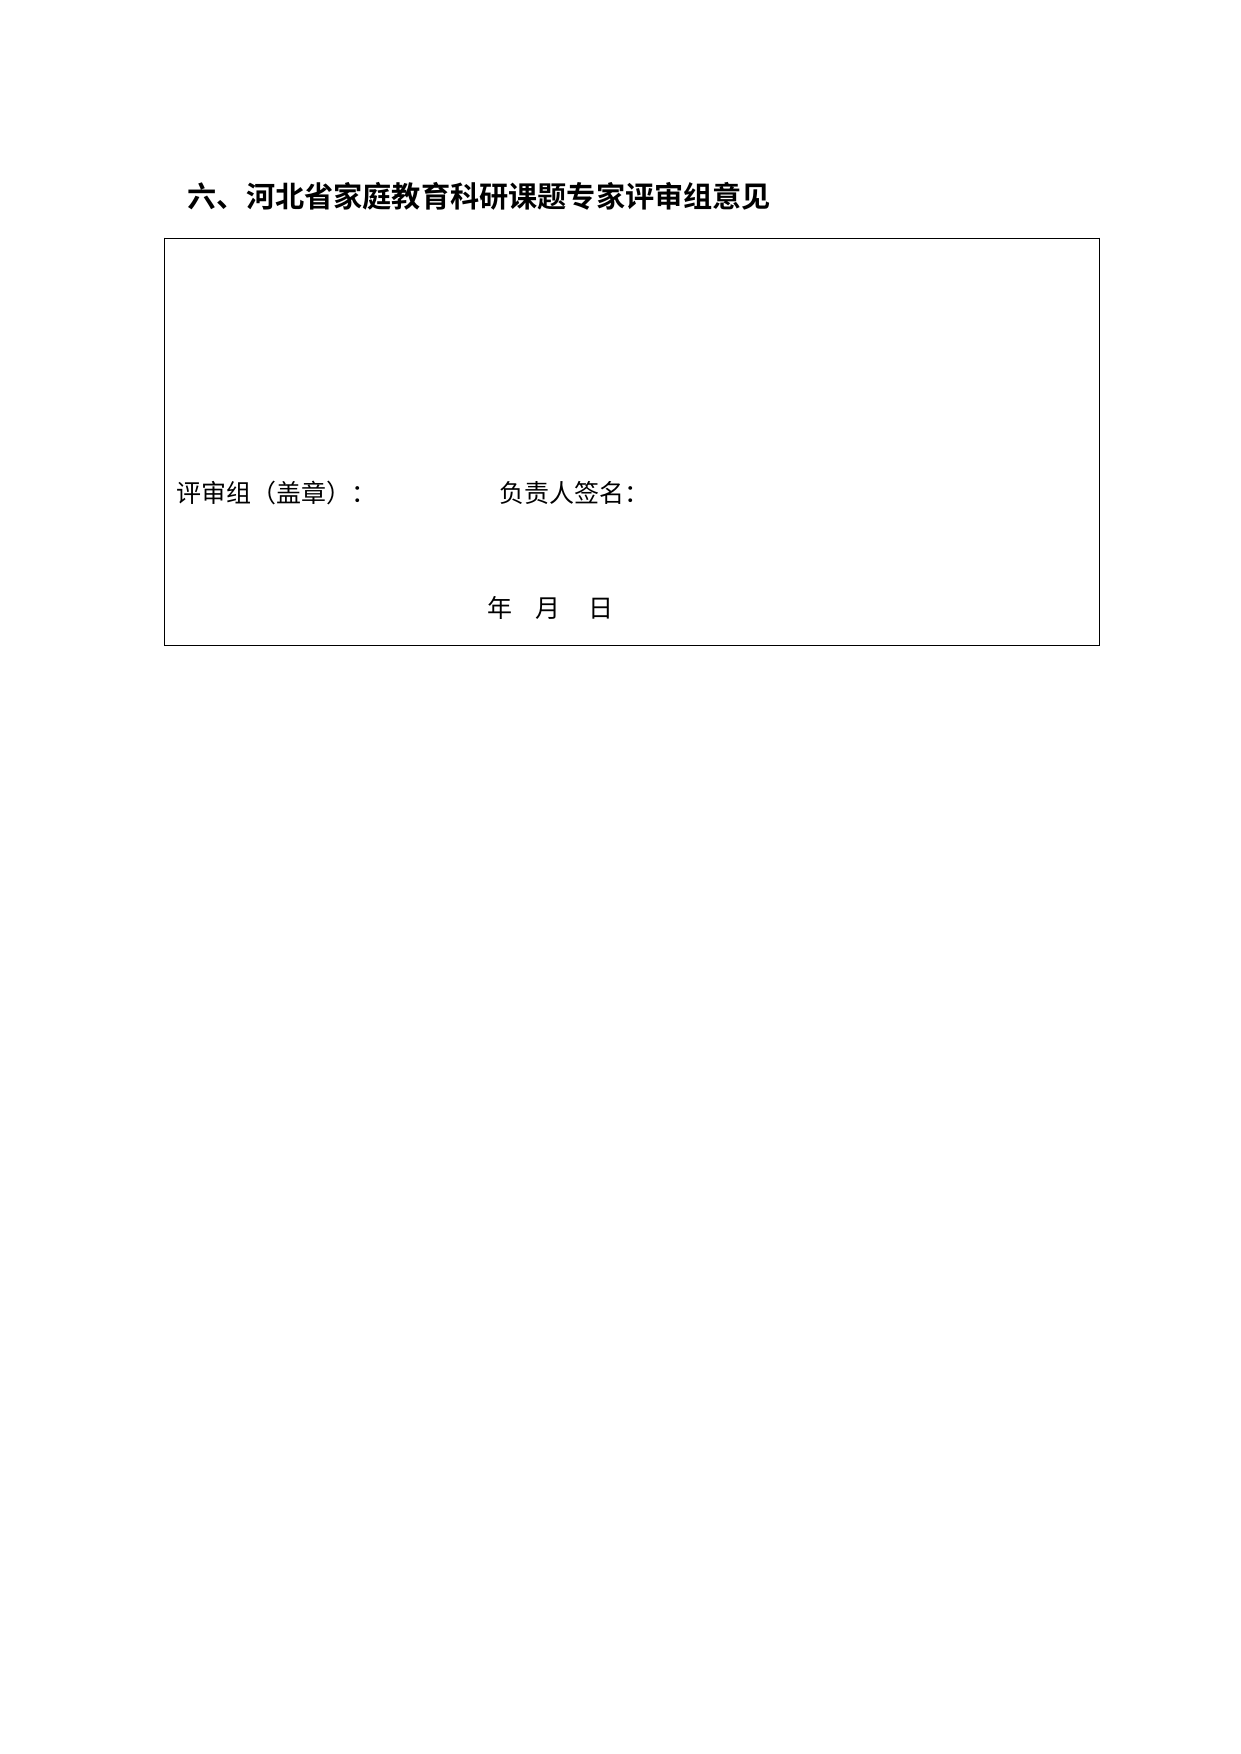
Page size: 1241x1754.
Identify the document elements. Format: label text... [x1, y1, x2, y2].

table_header 评审组（盖章）： 负责人签名： 年 月 日 [165, 239, 1099, 645]
text 六、河北省家庭教育科研课题专家评审组意见 [187, 162, 1053, 227]
